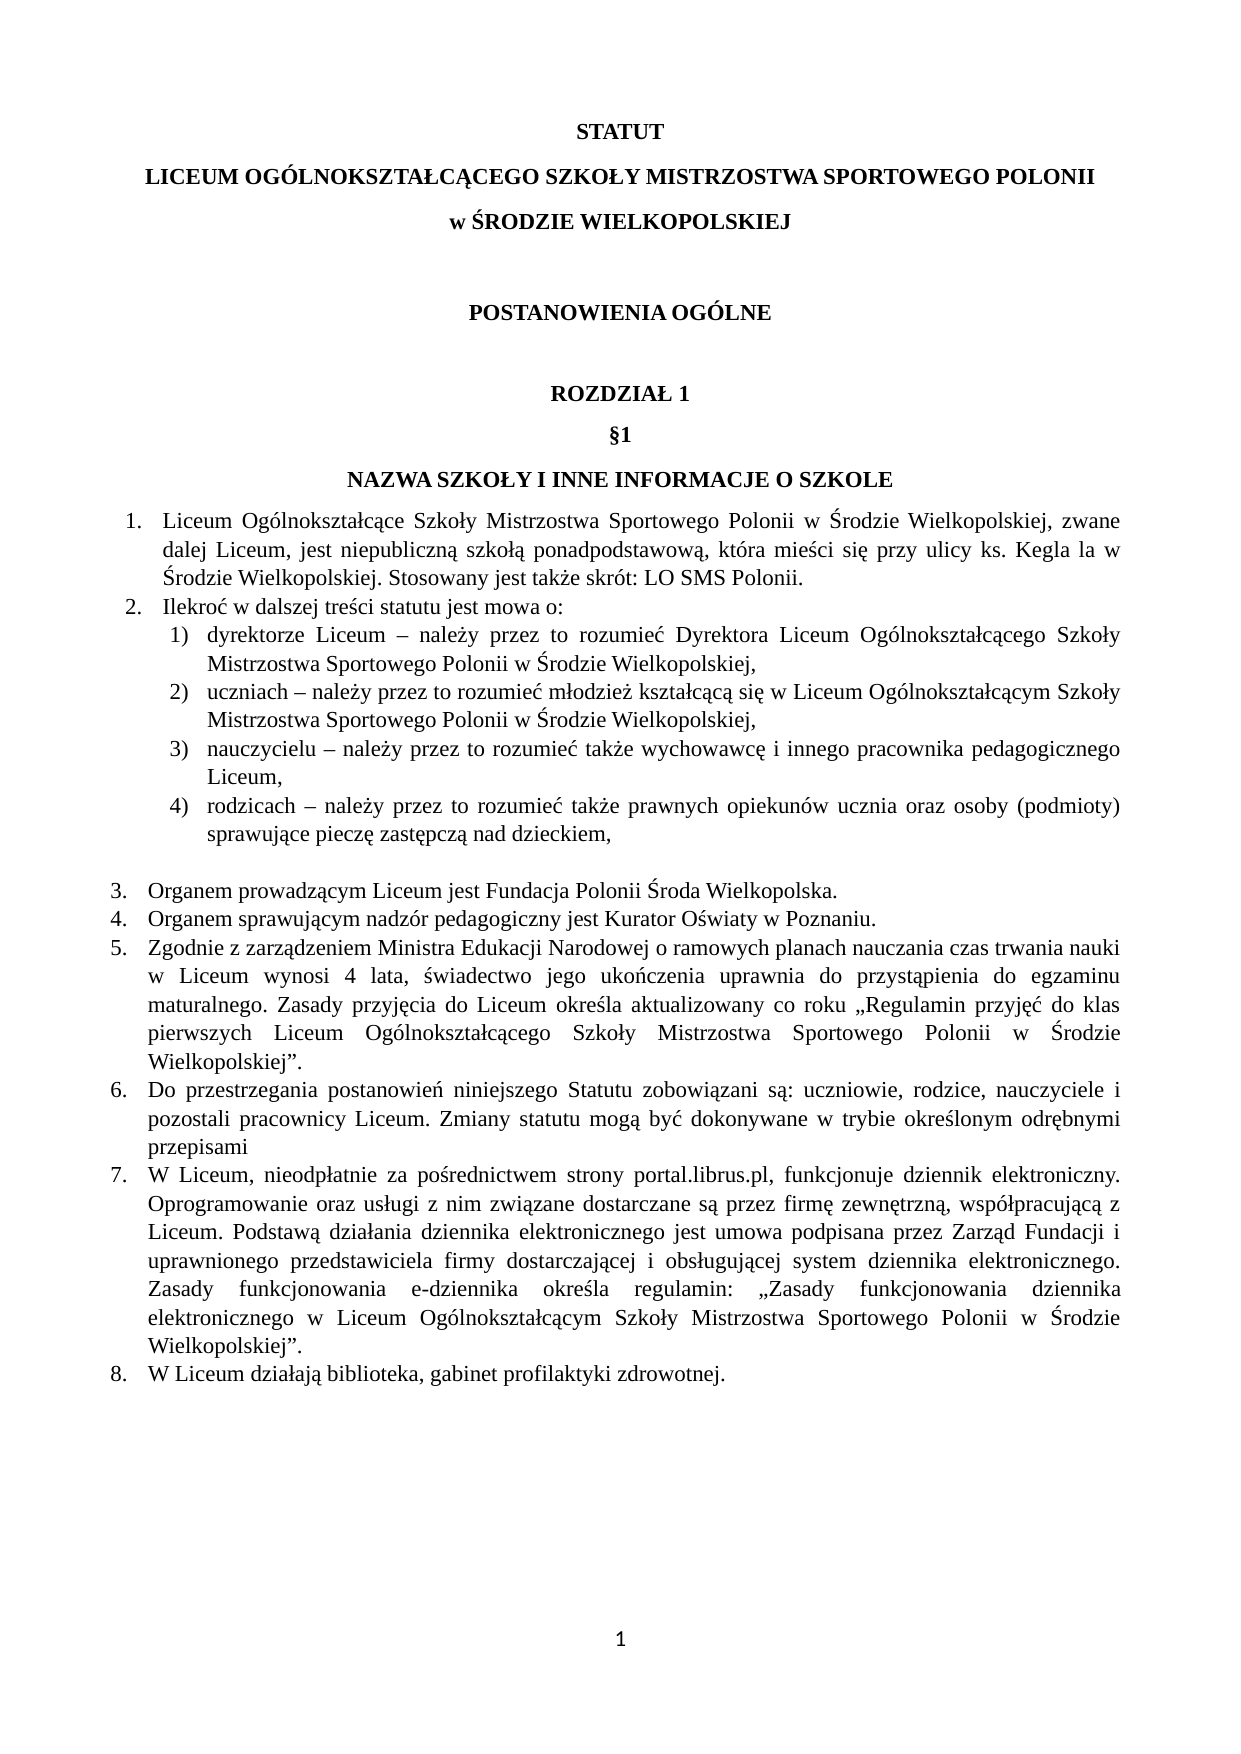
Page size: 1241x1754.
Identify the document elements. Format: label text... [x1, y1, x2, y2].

list Organem sprawującym nadzór pedagogiczny jest Kurator Oświaty w Poznaniu. [110, 906, 1122, 932]
text ROZDZIAŁ 1 [118, 380, 1122, 407]
list W Liceum, nieodpłatnie za pośrednictwem strony portal.librus.pl, funkcjonuje dziennik elektroniczny. Oprogramowanie oraz usługi z nim związane dostarczane są przez firmę zewnętrzną, współpracującą z Liceum. Podstawą działania dziennika elektronicznego jest umowa podpisana przez Zarząd Fundacji i uprawnionego przedstawiciela firmy dostarczającej i obsługującej system dziennika elektronicznego. Zasady funkcjonowania e-dziennika określa regulamin: „Zasady funkcjonowania dziennika elektronicznego w Liceum Ogólnokształcącym Szkoły Mistrzostwa Sportowego Polonii w Środzie Wielkopolskiej”. [110, 1161, 1122, 1358]
text w ŚRODZIE WIELKOPOLSKIEJ [118, 208, 1122, 235]
text LICEUM OGÓLNOKSZTAŁCĄCEGO SZKOŁY MISTRZOSTWA SPORTOWEGO POLONII [118, 163, 1122, 189]
list Liceum Ogólnokształcące Szkoły Mistrzostwa Sportowego Polonii w Środzie Wielkopolskiej, zwane dalej Liceum, jest niepubliczną szkołą ponadpodstawową, która mieści się przy ulicy ks. Kegla la w Środzie Wielkopolskiej. Stosowany jest także skrót: LO SMS Polonii. [125, 507, 1122, 591]
list Ilekroć w dalszej treści statutu jest mowa o: [125, 593, 1122, 619]
text POSTANOWIENIA OGÓLNE [118, 298, 1122, 325]
text NAZWA SZKOŁY I INNE INFORMACJE O SZKOLE [118, 466, 1122, 493]
list dyrektorze Liceum – należy przez to rozumieć Dyrektora Liceum Ogólnokształcącego Szkoły Mistrzostwa Sportowego Polonii w Środzie Wielkopolskiej, [169, 621, 1122, 676]
list Organem prowadzącym Liceum jest Fundacja Polonii Środa Wielkopolska. [110, 877, 1122, 903]
list Do przestrzegania postanowień niniejszego Statutu zobowiązani są: uczniowie, rodzice, nauczyciele i pozostali pracownicy Liceum. Zmiany statutu mogą być dokonywane w trybie określonym odrębnymi przepisami [110, 1076, 1122, 1159]
list uczniach – należy przez to rozumieć młodzież kształcącą się w Liceum Ogólnokształcącym Szkoły Mistrzostwa Sportowego Polonii w Środzie Wielkopolskiej, [169, 678, 1122, 733]
list nauczycielu – należy przez to rozumieć także wychowawcę i innego pracownika pedagogicznego Liceum, [169, 735, 1122, 790]
list rodzicach – należy przez to rozumieć także prawnych opiekunów ucznia oraz osoby (podmioty) sprawujące pieczę zastępczą nad dzieckiem, [169, 792, 1122, 847]
text §1 [118, 421, 1122, 448]
list Zgodnie z zarządzeniem Ministra Edukacji Narodowej o ramowych planach nauczania czas trwania nauki w Liceum wynosi 4 lata, świadectwo jego ukończenia uprawnia do przystąpienia do egzaminu maturalnego. Zasady przyjęcia do Liceum określa aktualizowany co roku „Regulamin przyjęć do klas pierwszych Liceum Ogólnokształcącego Szkoły Mistrzostwa Sportowego Polonii w Środzie Wielkopolskiej”. [110, 934, 1122, 1074]
list W Liceum działają biblioteka, gabinet profilaktyki zdrowotnej. [110, 1361, 1122, 1387]
text STATUT [118, 118, 1122, 144]
